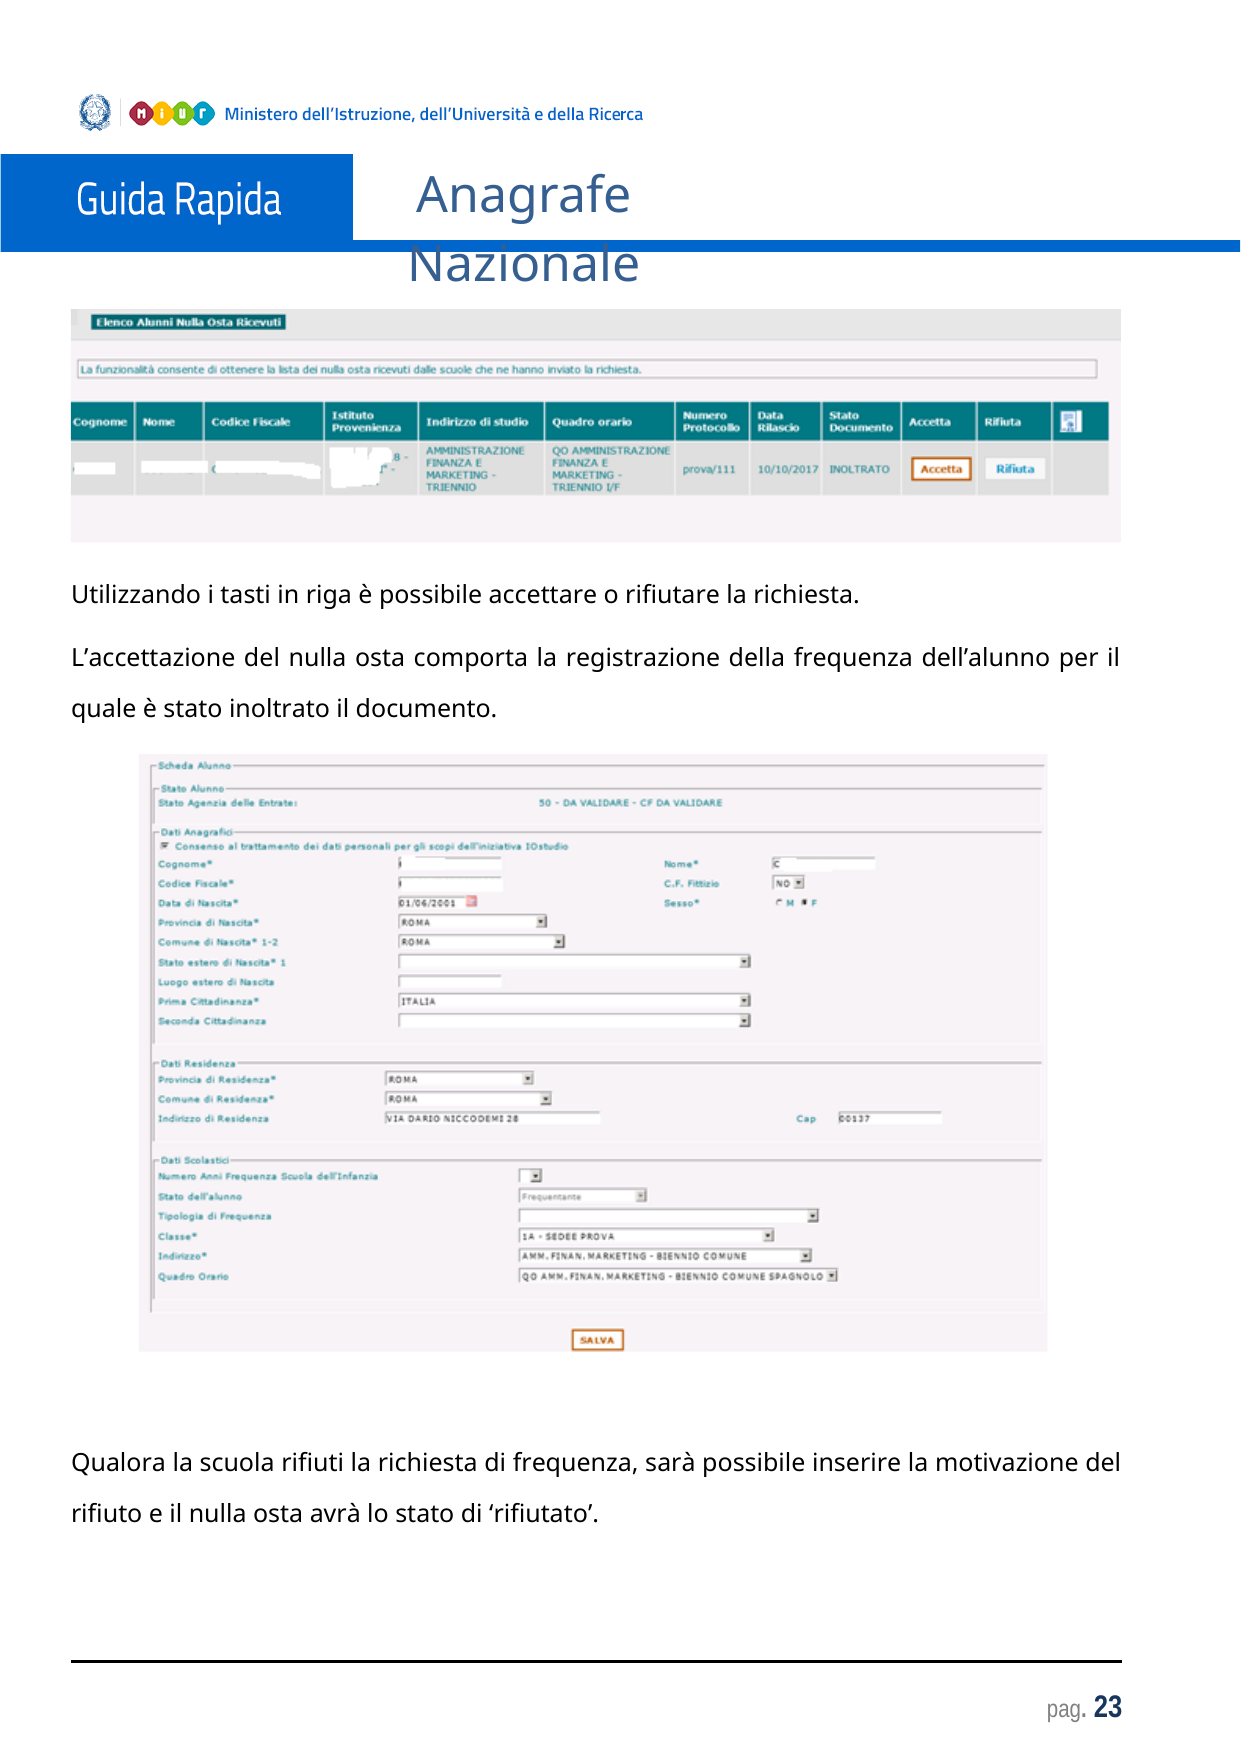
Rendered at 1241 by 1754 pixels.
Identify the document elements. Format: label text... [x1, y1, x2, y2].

text Utilizzando i tasti in riga è possibile accettare o rifiutare la richiesta. [71, 576, 1122, 610]
picture [0, 1, 1241, 298]
picture [138, 754, 1054, 1355]
picture [70, 309, 1121, 550]
text Qualora la scuola rifiuti la richiesta di frequenza, sarà possibile inserire la motivazione del rifiuto e il nulla osta avrà lo stato di ‘rifiutato’. [71, 1445, 1122, 1530]
text L’accettazione del nulla osta comporta la registrazione della frequenza dell’alunno per il quale è stato inoltrato il documento. [71, 640, 1122, 725]
